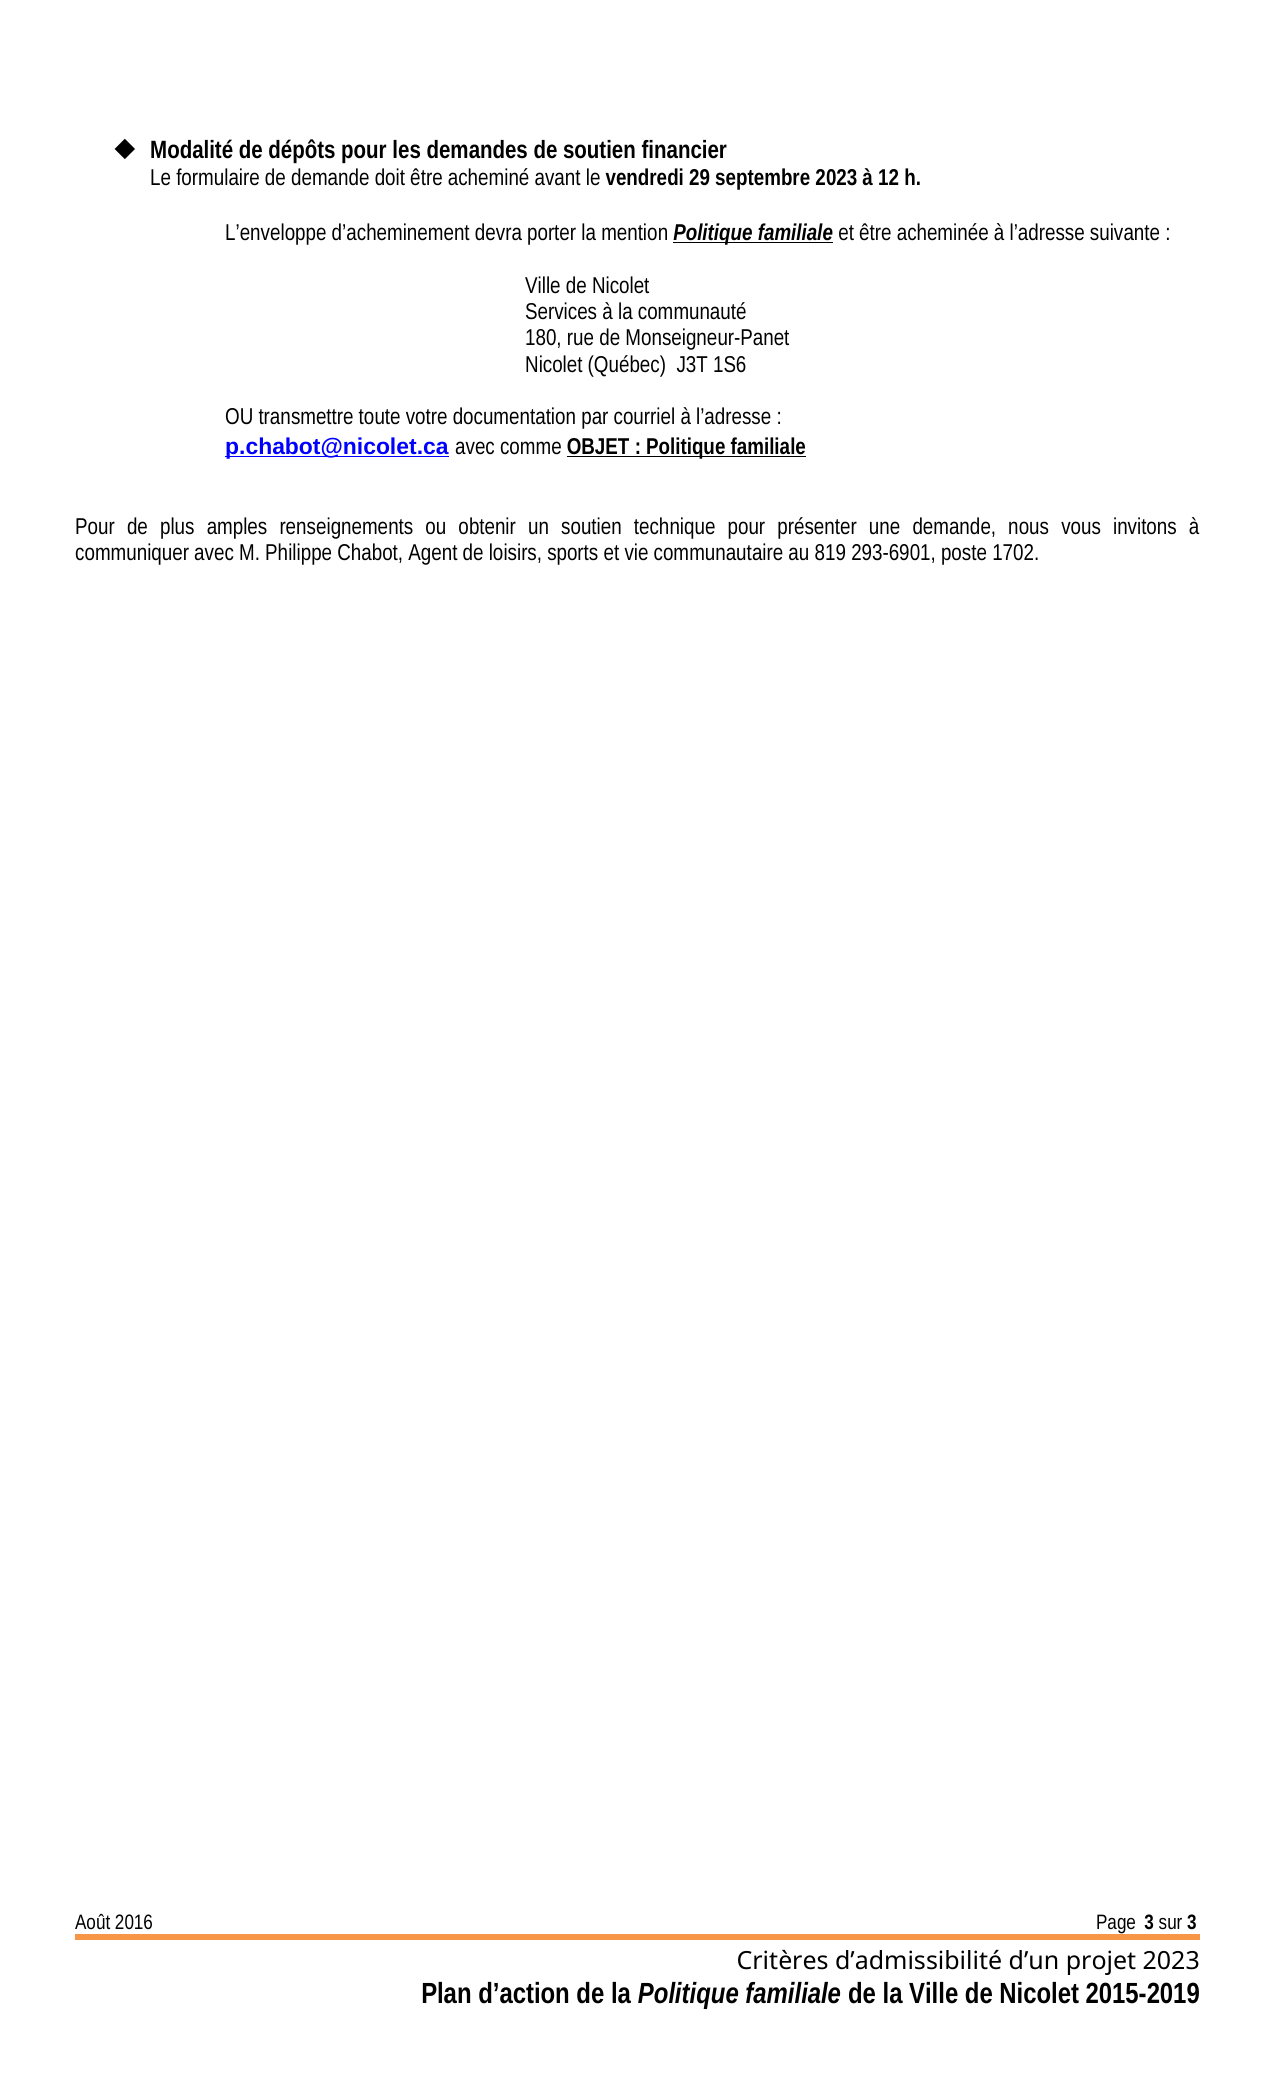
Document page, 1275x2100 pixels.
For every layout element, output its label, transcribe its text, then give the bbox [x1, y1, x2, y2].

text Pour de plus amples renseignements ou obtenir un soutien technique pour présenter une demande, nous vous invitons à communiquer avec M. Philippe Chabot, Agent de loisirs, sports et vie communautaire au 819 293-6901, poste 1702. [75, 513, 1200, 565]
text Services à la communauté [525, 298, 1200, 324]
text Ville de Nicolet [525, 272, 1200, 298]
text 180, rue de Monseigneur-Panet [525, 324, 1200, 351]
subtitle Modalité de dépôts pour les demandes de soutien financier [112, 135, 1200, 164]
text L’enveloppe d’acheminement devra porter la mention Politique familiale et être acheminée à l’adresse suivante : [225, 219, 1200, 245]
text p.chabot@nicolet.ca avec comme OBJET : Politique familiale [225, 433, 1200, 460]
text OU transmettre toute votre documentation par courriel à l’adresse : [225, 403, 1200, 430]
text Nicolet (Québec) J3T 1S6 [525, 351, 1200, 377]
text Le formulaire de demande doit être acheminé avant le vendredi 29 septembre 2023 à 12 h. [75, 164, 1200, 190]
